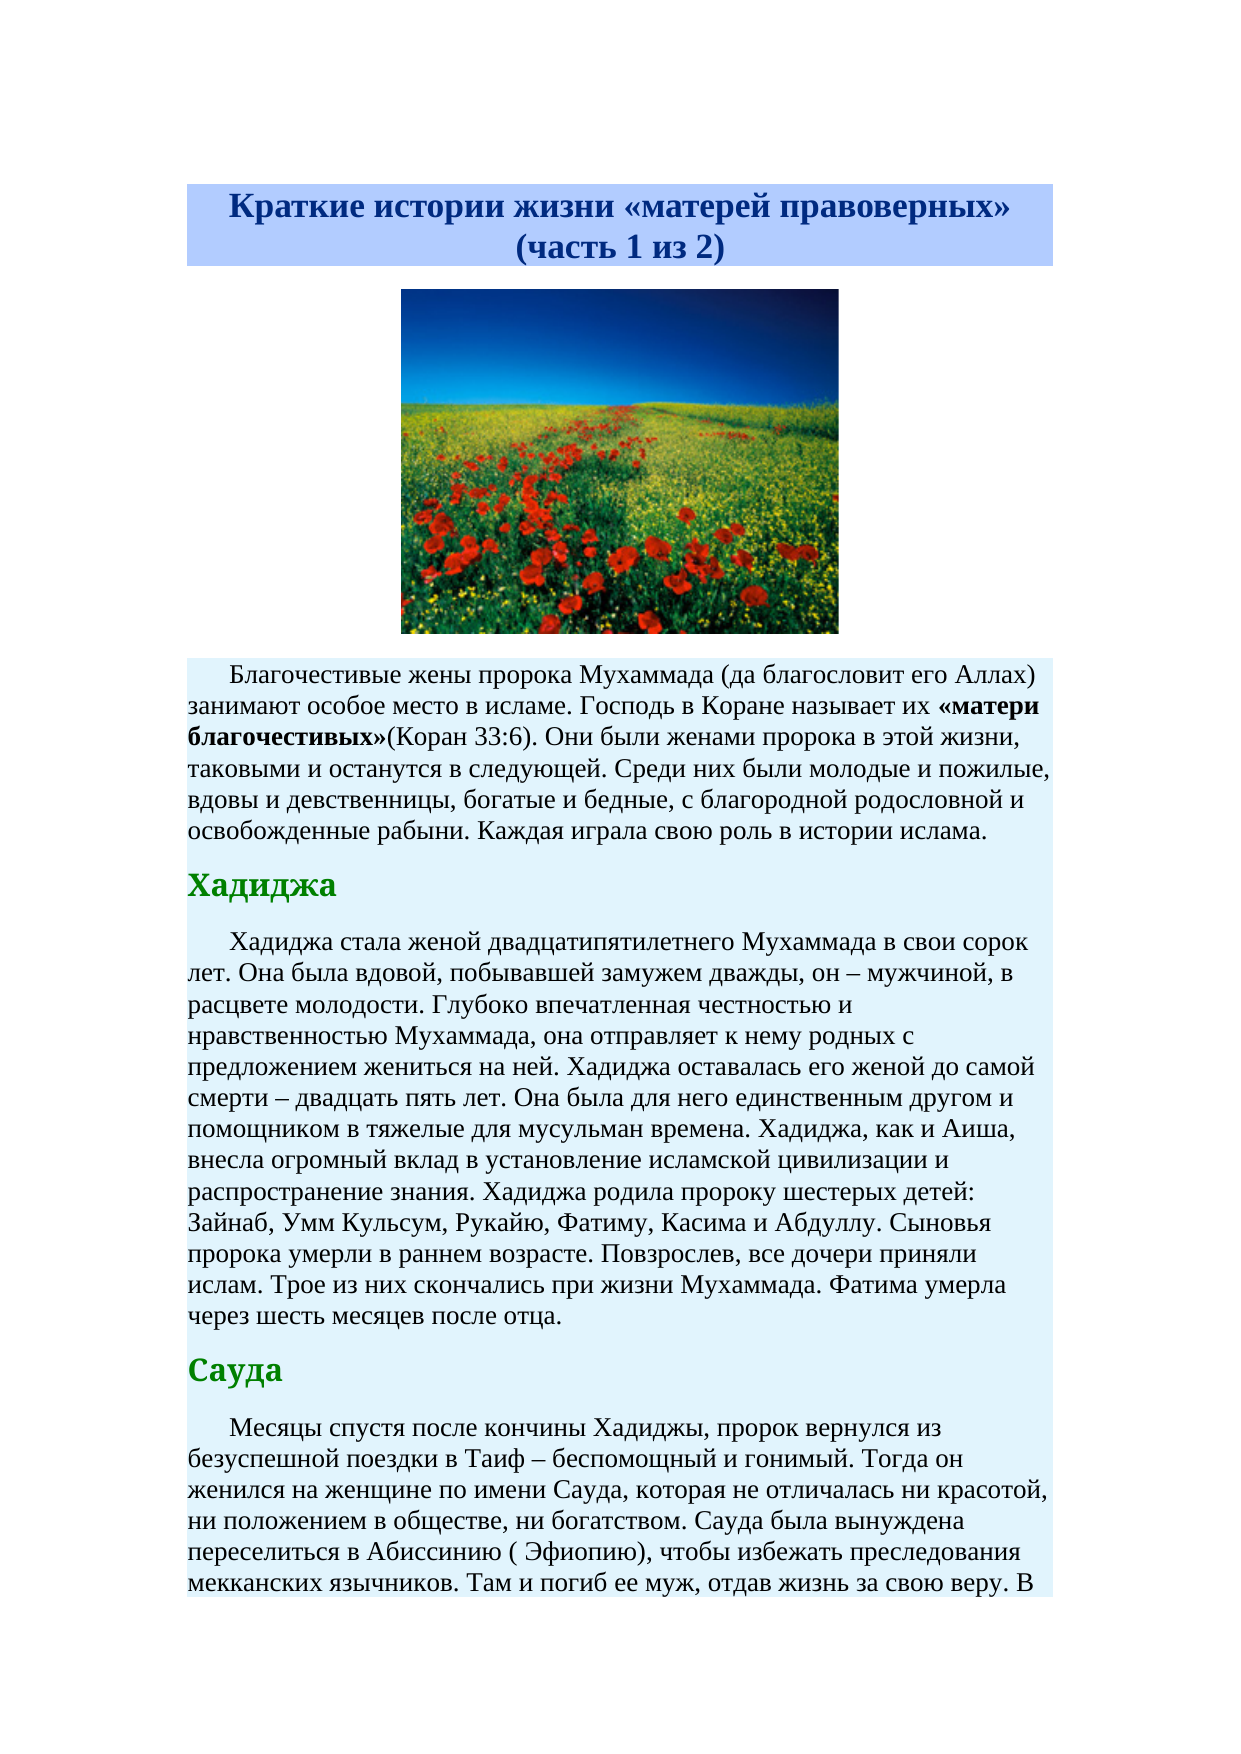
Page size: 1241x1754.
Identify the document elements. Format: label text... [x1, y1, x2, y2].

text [187, 1411, 1053, 1597]
text Краткие истории жизни «матерей правоверных» (часть 1 из 2) [187, 184, 1053, 266]
text Хадиджа стала женой двадцатипятилетнего Мухаммада в свои сорок лет. Она была вдовой, побывавшей замужем дважды, он – мужчиной, в расцвете молодости. Глубоко впечатленная честностью и нравственностью Мухаммада, она отправляет к нему родных с предложением жениться на ней. Хадиджа оставалась его женой до самой смерти – двадцать пять лет. Она была для него единственным другом и помощником в тяжелые для мусульман времена. Хадиджа, как и Аиша, внесла огромный вклад в установление исламской цивилизации и распространение знания. Хадиджа родила пророку шестерых детей: Зайнаб, Умм Кульсум, Рукайю, Фатиму, Касима и Абдуллу. Сыновья пророка умерли в раннем возрасте. Повзрослев, все дочери приняли ислам. Трое из них скончались при жизни Мухаммада. Фатима умерла через шесть месяцев после отца. [187, 925, 1053, 1330]
subtitle Хадиджа [187, 868, 1053, 904]
picture [401, 289, 839, 634]
text Благочестивые жены пророка Мухаммада (да благословит его Аллах) занимают особое место в исламе. Господь в Коране называет их «матери благочестивых»(Коран 33:6). Они были женами пророка в этой жизни, таковыми и останутся в следующей. Среди них были молодые и пожилые, вдовы и девственницы, богатые и бедные, с благородной родословной и освобожденные рабыни. Каждая играла свою роль в истории ислама. [187, 658, 1053, 845]
subtitle Сауда [187, 1354, 1053, 1390]
